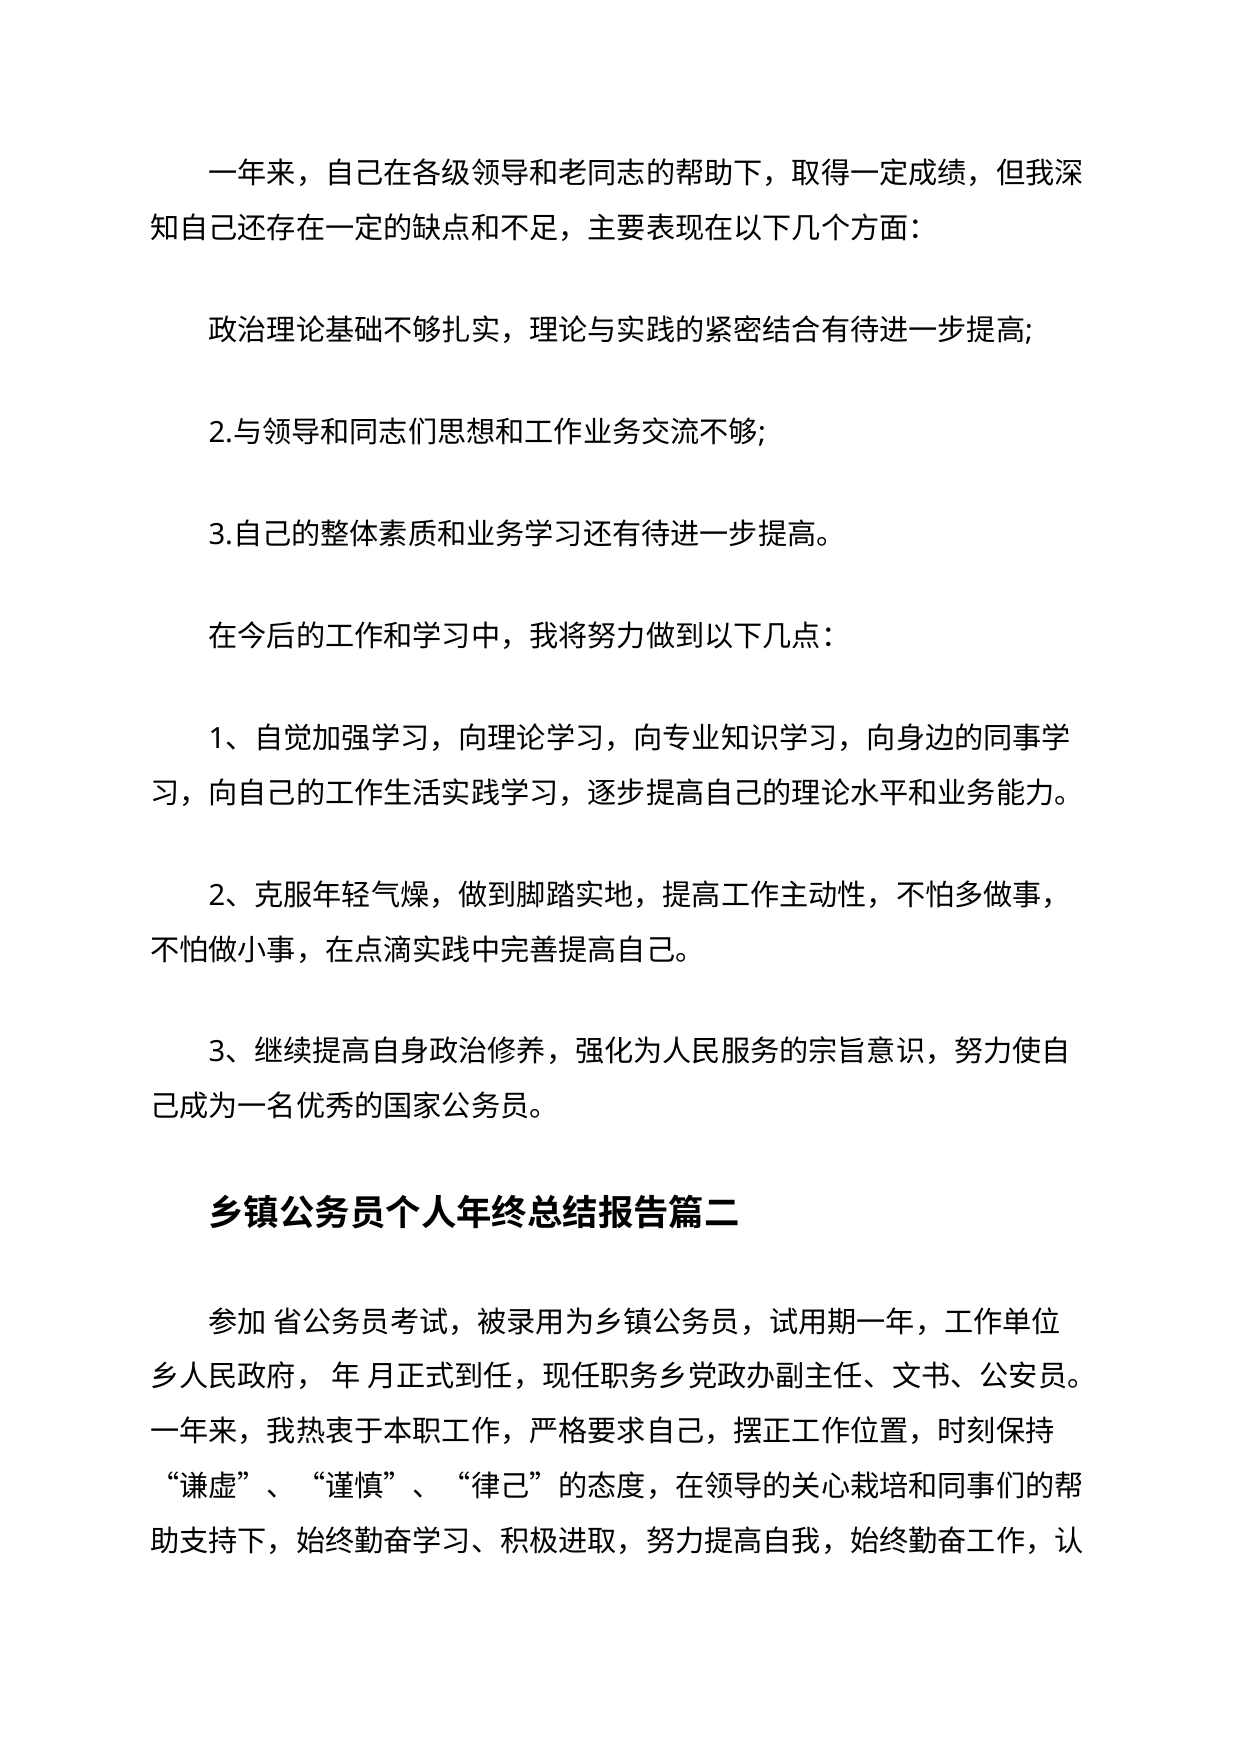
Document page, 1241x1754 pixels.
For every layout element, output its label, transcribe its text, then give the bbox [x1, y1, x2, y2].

text 3.自己的整体素质和业务学习还有待进一步提高。 [150, 511, 1090, 553]
text 1、自觉加强学习，向理论学习，向专业知识学习，向身边的同事学习，向自己的工作生活实践学习，逐步提高自己的理论水平和业务能力。 [150, 714, 1090, 812]
text 2、克服年轻气燥，做到脚踏实地，提高工作主动性，不怕多做事，不怕做小事，在点滴实践中完善提高自己。 [150, 871, 1090, 968]
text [150, 1298, 1090, 1560]
text 3、继续提高自身政治修养，强化为人民服务的宗旨意识，努力使自己成为一名优秀的国家公务员。 [150, 1028, 1090, 1125]
text 一年来，自己在各级领导和老同志的帮助下，取得一定成绩，但我深知自己还存在一定的缺点和不足，主要表现在以下几个方面： [150, 150, 1090, 247]
text 2.与领导和同志们思想和工作业务交流不够; [150, 409, 1090, 451]
text 在今后的工作和学习中，我将努力做到以下几点： [150, 613, 1090, 655]
text 政治理论基础不够扎实，理论与实践的紧密结合有待进一步提高; [150, 307, 1090, 349]
text 乡镇公务员个人年终总结报告篇二 [150, 1185, 1090, 1236]
